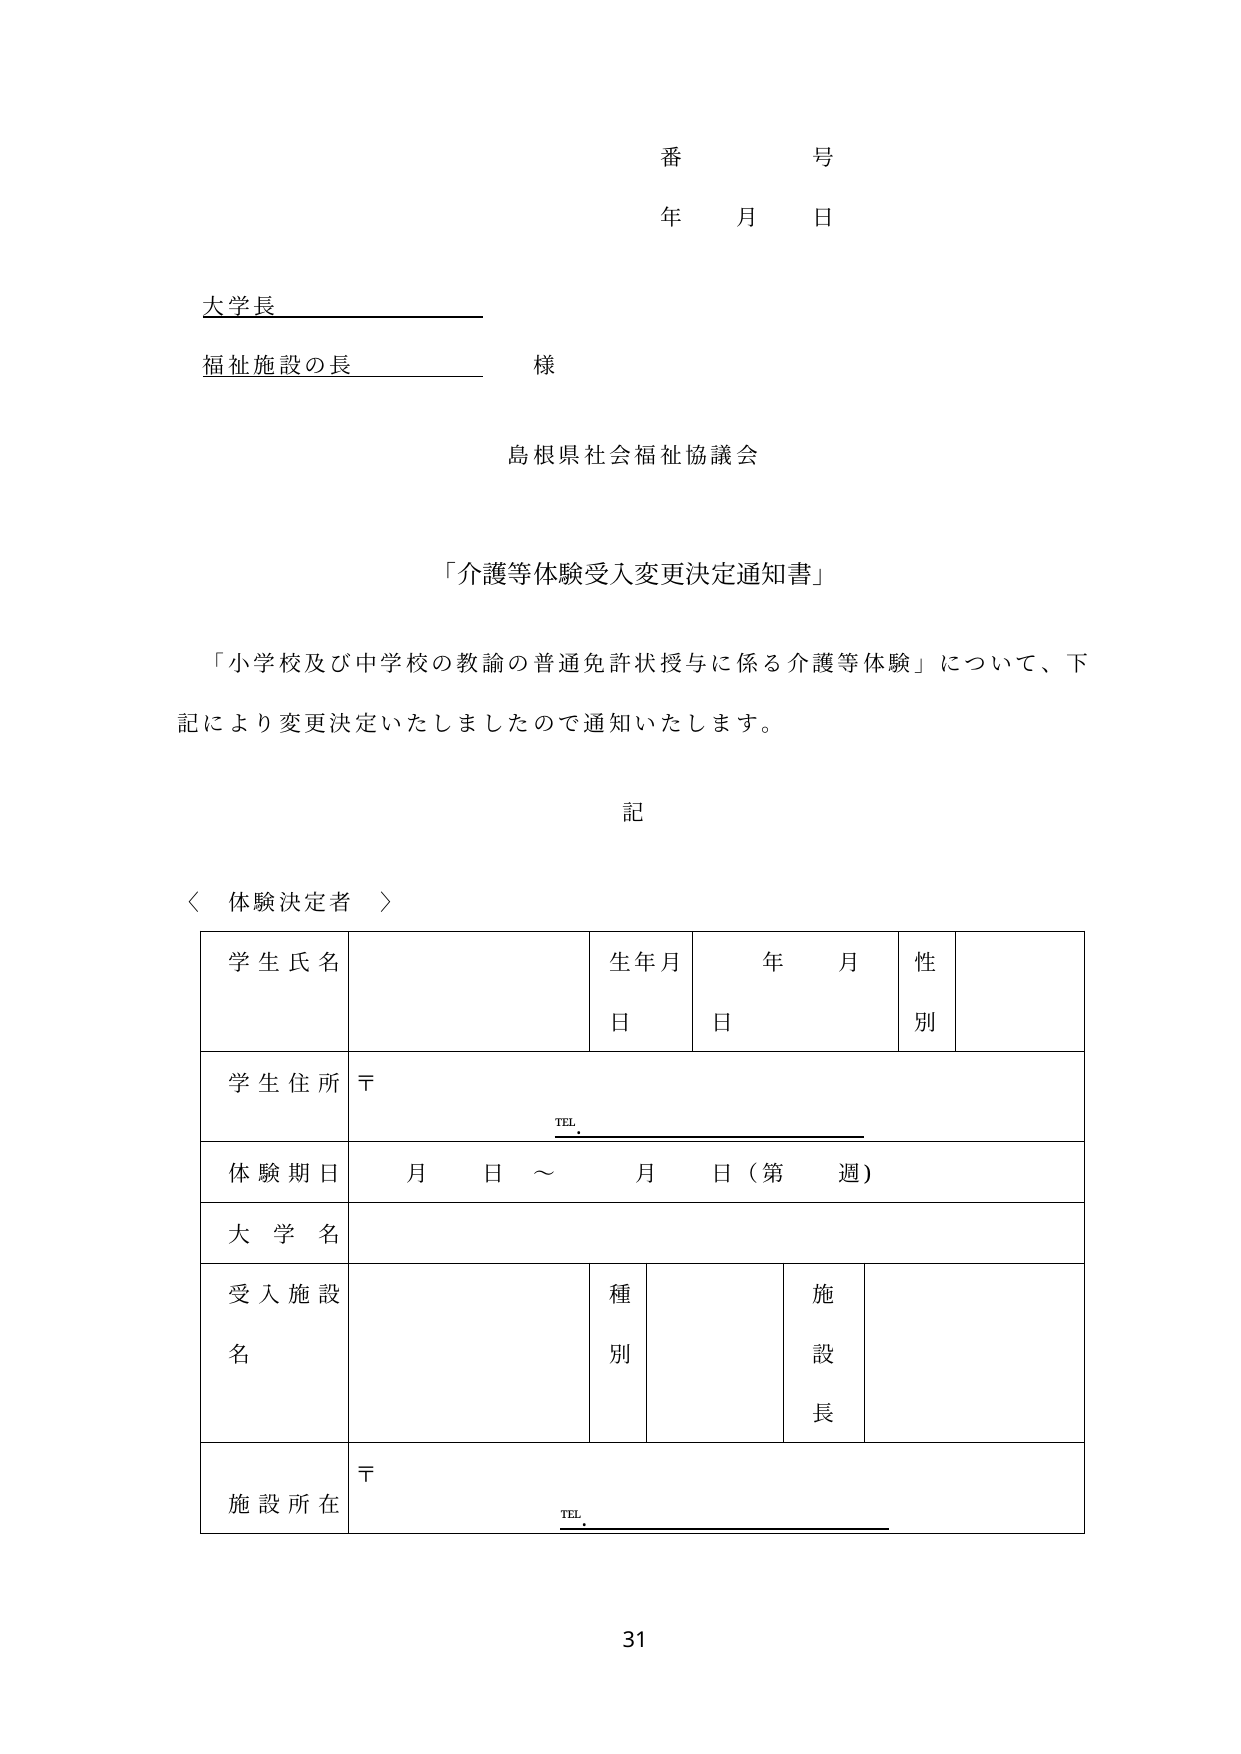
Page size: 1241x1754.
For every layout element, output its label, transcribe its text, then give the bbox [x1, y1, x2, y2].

text 「介護等体験受入変更決定通知書」 [177, 543, 1092, 603]
table_header [349, 932, 589, 1051]
table_cell 学生住所 [201, 1052, 348, 1141]
table_cell 月 日 ～ 月 日（第 週) [349, 1142, 1084, 1202]
table_cell 〒 ℡. [349, 1052, 1084, 1141]
table_cell 〒 ℡. 担当者名 FAX [349, 1443, 1084, 1533]
table_cell 受入施設名 [201, 1264, 348, 1442]
table_cell [349, 1264, 589, 1442]
text 島根県社会福祉協議会 [177, 424, 1092, 484]
table_cell [865, 1264, 1084, 1442]
table_cell [647, 1264, 783, 1442]
table_cell 施設長 [784, 1264, 864, 1442]
text 年 月 日 [177, 186, 1092, 245]
text 「小学校及び中学校の教諭の普通免許状授与に係る介護等体験」について、下記により変更決定いたしましたので通知いたします。 [177, 633, 1092, 752]
table_header [956, 932, 1084, 1051]
table_cell 大学名 [201, 1203, 348, 1262]
table_cell [349, 1203, 1084, 1262]
table_header 生年月日 [590, 932, 692, 1051]
table_header 学生氏名 [201, 932, 348, 1051]
text 大学長 [177, 275, 1092, 335]
table_cell 体験期日 [201, 1142, 348, 1202]
table_header 性別 [899, 932, 955, 1051]
table_cell 施設所在地 [201, 1443, 348, 1533]
text 記 [177, 782, 1092, 841]
table_header 年 月 日 [693, 932, 898, 1051]
text 〈 体験決定者 〉 [177, 871, 1092, 931]
text 福祉施設の長 様 [177, 335, 1092, 394]
text 番 号 [177, 126, 1092, 186]
table_cell 種別 [590, 1264, 646, 1442]
